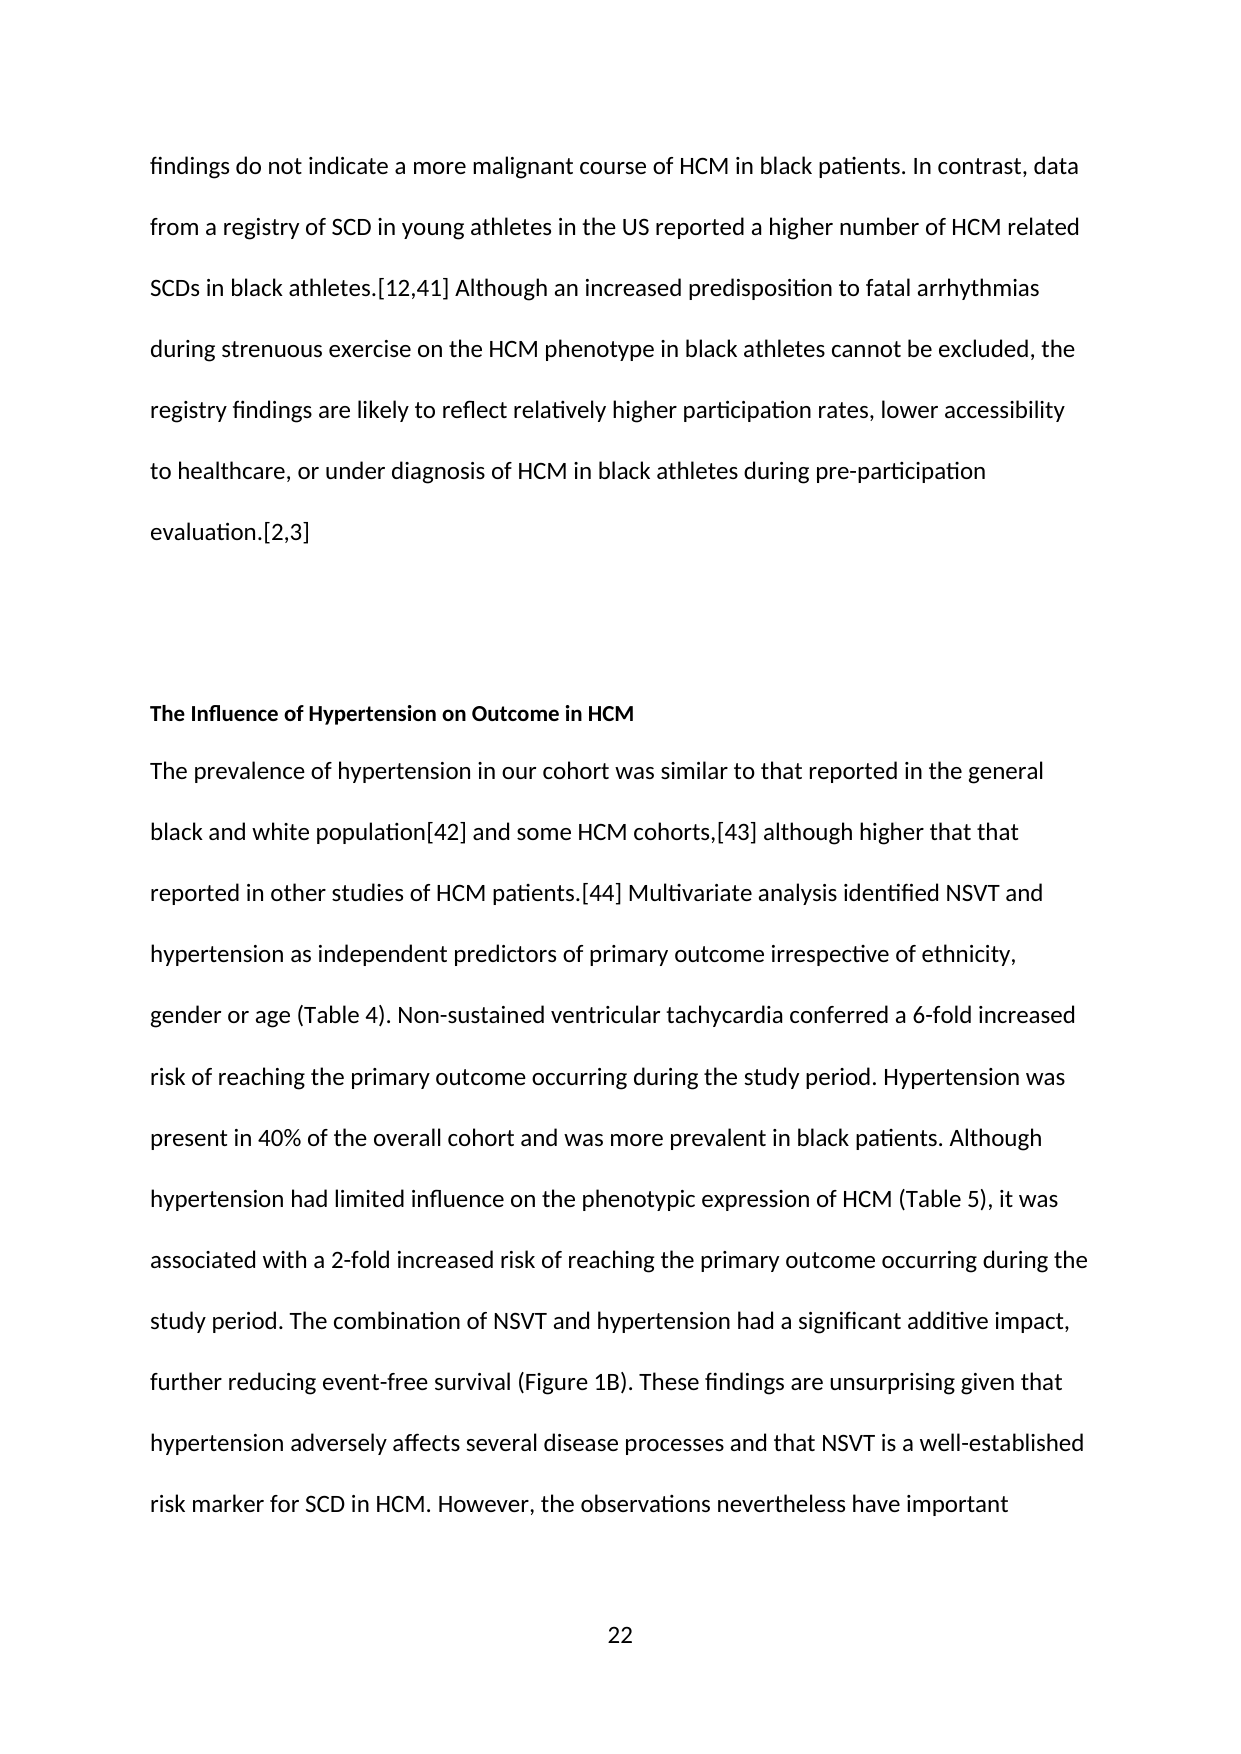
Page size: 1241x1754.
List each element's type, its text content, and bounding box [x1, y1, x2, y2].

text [150, 755, 1090, 1518]
text The Influence of Hypertension on Outcome in HCM [150, 699, 1090, 727]
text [150, 150, 1090, 547]
